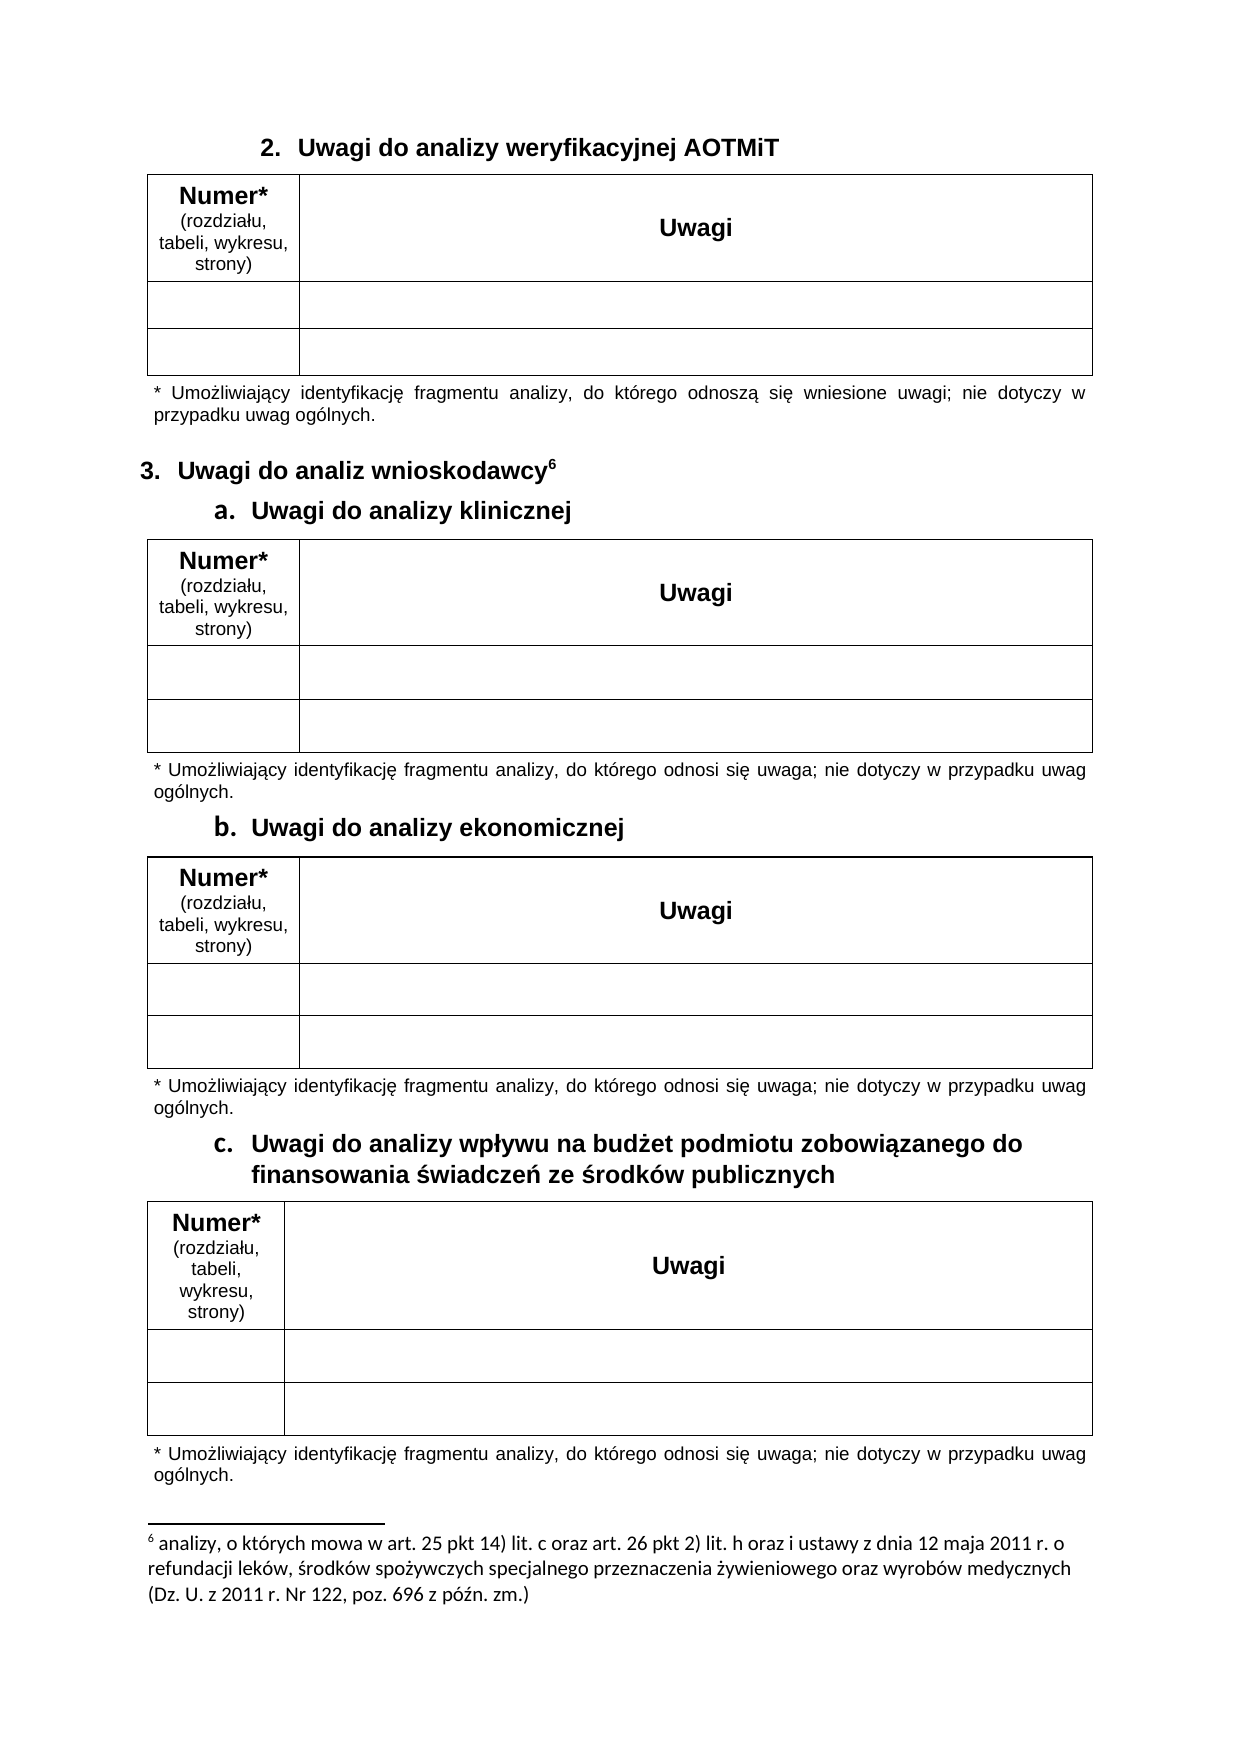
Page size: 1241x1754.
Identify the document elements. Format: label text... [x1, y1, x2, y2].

table_header Uwagi [300, 540, 1092, 645]
table_header Uwagi [285, 1202, 1092, 1329]
table_cell [300, 646, 1092, 699]
table_cell [300, 964, 1092, 1015]
list Uwagi do analizy wpływu na budżet podmiotu zobowiązanego do finansowania świadczeń ze środków publicznych [214, 1124, 1093, 1188]
table_cell [148, 1016, 299, 1068]
table_cell [148, 646, 299, 699]
table_cell [148, 964, 299, 1015]
table_cell [300, 282, 1092, 328]
list Uwagi do analizy klinicznej [214, 491, 1093, 527]
table_cell [148, 282, 299, 328]
table_cell [148, 1383, 284, 1435]
table_cell [300, 329, 1092, 375]
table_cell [148, 1436, 1093, 1491]
table_cell [285, 1330, 1092, 1382]
table_header Numer* (rozdziału, tabeli, wykresu, strony) [148, 858, 299, 963]
table_header Numer* (rozdziału, tabeli, wykresu, strony) [148, 1202, 284, 1329]
table_cell * Umożliwiający identyfikację fragmentu analizy, do którego odnosi się uwaga; nie dotyczy w przypadku uwag ogólnych. [148, 753, 1093, 808]
table_header Numer* (rozdziału, tabeli, wykresu, strony) [148, 175, 299, 281]
table_header Uwagi [300, 175, 1092, 281]
table_header Numer* (rozdziału, tabeli, wykresu, strony) [148, 540, 299, 645]
table_cell * Umożliwiający identyfikację fragmentu analizy, do którego odnosi się uwaga; nie dotyczy w przypadku uwag ogólnych. [148, 1069, 1093, 1124]
table_cell [300, 700, 1092, 752]
table_cell * Umożliwiający identyfikację fragmentu analizy, do którego odnoszą się wniesione uwagi; nie dotyczy w przypadku uwag ogólnych. [148, 376, 1093, 431]
list Uwagi do analizy weryfikacyjnej AOTMiT [260, 133, 1093, 162]
table_cell [148, 700, 299, 752]
table_cell [148, 329, 299, 375]
table_cell [148, 1330, 284, 1382]
table_cell [300, 1016, 1092, 1068]
table_header Uwagi [300, 858, 1092, 963]
list Uwagi do analiz wnioskodawcy [140, 456, 1093, 485]
table_cell [285, 1383, 1092, 1435]
list Uwagi do analizy ekonomicznej [214, 808, 1093, 844]
